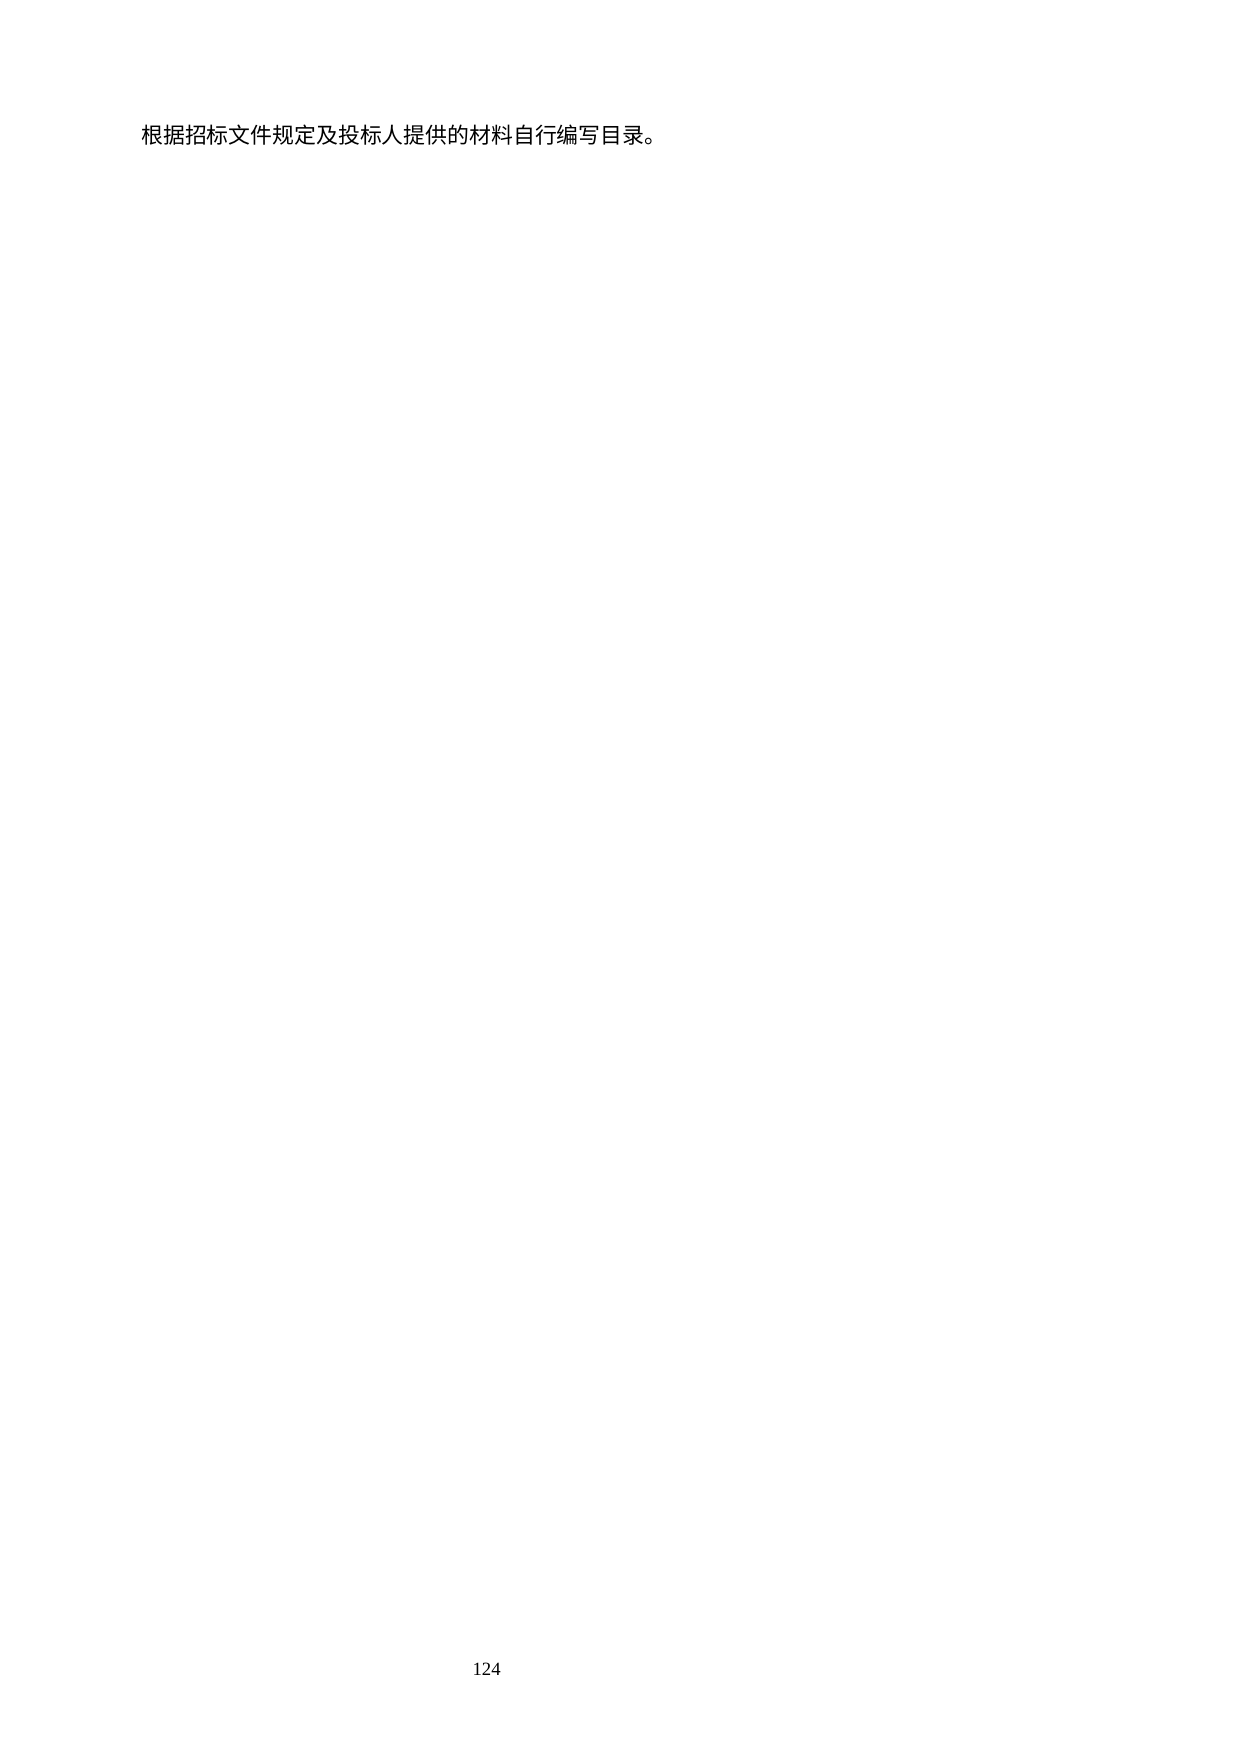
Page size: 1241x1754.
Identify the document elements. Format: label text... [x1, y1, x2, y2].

text 根据招标文件规定及投标人提供的材料自行编写目录。 [141, 118, 1103, 150]
